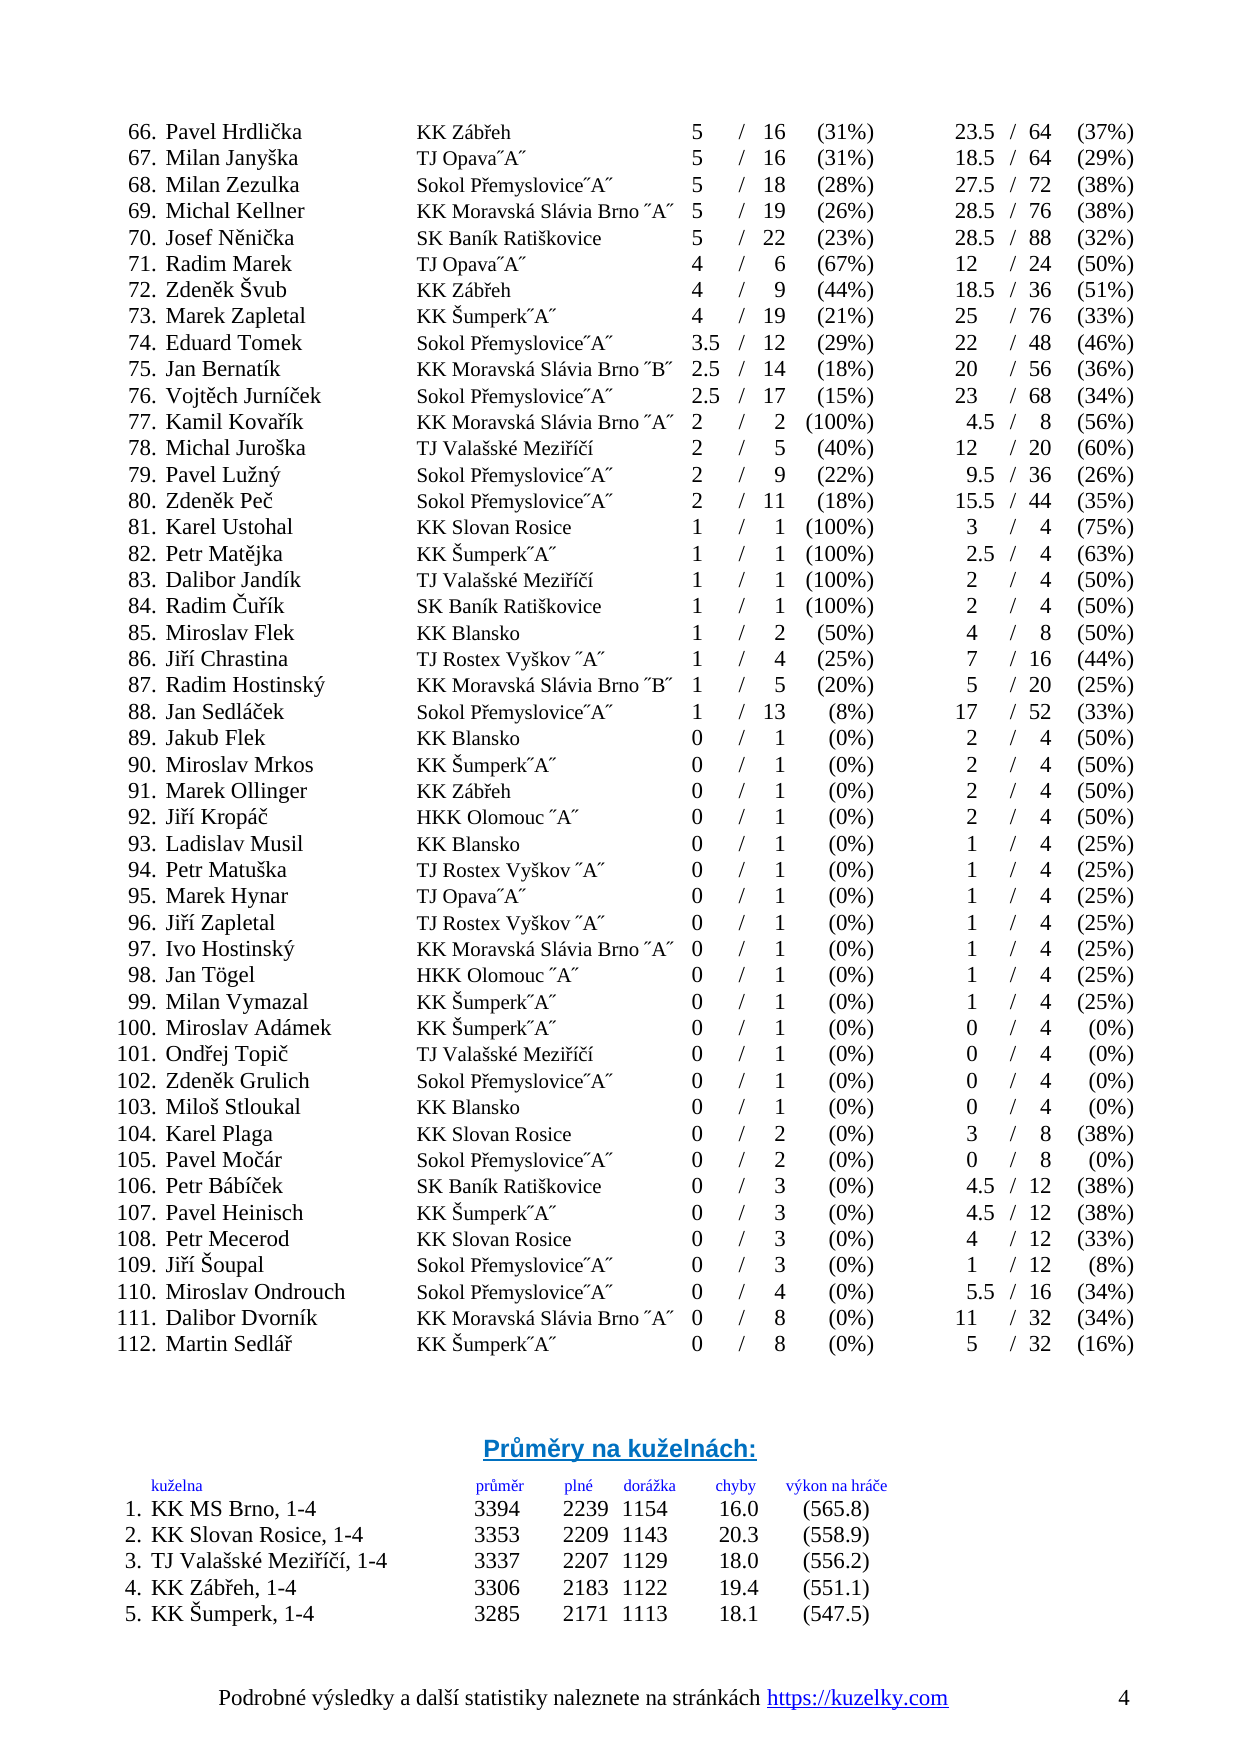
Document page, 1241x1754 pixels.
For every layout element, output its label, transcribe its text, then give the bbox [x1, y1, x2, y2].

text 85. Miroslav Flek KK Blansko 1 / 2 (50%) 4 / 8 (50%) [106, 619, 1134, 645]
text 107. Pavel Heinisch KK Šumperk˝A˝ 0 / 3 (0%) 4.5 / 12 (38%) [106, 1199, 1134, 1225]
text 96. Jiří Zapletal TJ Rostex Vyškov ˝A˝ 0 / 1 (0%) 1 / 4 (25%) [106, 909, 1134, 935]
text 100. Miroslav Adámek KK Šumperk˝A˝ 0 / 1 (0%) 0 / 4 (0%) [106, 1014, 1134, 1041]
text 78. Michal Juroška TJ Valašské Meziříčí 2 / 5 (40%) 12 / 20 (60%) [106, 434, 1134, 461]
text 75. Jan Bernatík KK Moravská Slávia Brno ˝B˝ 2.5 / 14 (18%) 20 / 56 (36%) [106, 355, 1134, 382]
text 95. Marek Hynar TJ Opava˝A˝ 0 / 1 (0%) 1 / 4 (25%) [106, 882, 1134, 909]
text 106. Petr Bábíček SK Baník Ratiškovice 0 / 3 (0%) 4.5 / 12 (38%) [106, 1172, 1134, 1199]
text 67. Milan Janyška TJ Opava˝A˝ 5 / 16 (31%) 18.5 / 64 (29%) [106, 144, 1134, 171]
text 92. Jiří Kropáč HKK Olomouc ˝A˝ 0 / 1 (0%) 2 / 4 (50%) [106, 803, 1134, 830]
text 76. Vojtěch Jurníček Sokol Přemyslovice˝A˝ 2.5 / 17 (15%) 23 / 68 (34%) [106, 382, 1134, 408]
text 4. KK Zábřeh, 1-4 3306 2183 1122 19.4 (551.1) [106, 1574, 1134, 1600]
text 97. Ivo Hostinský KK Moravská Slávia Brno ˝A˝ 0 / 1 (0%) 1 / 4 (25%) [106, 935, 1134, 961]
text 66. Pavel Hrdlička KK Zábřeh 5 / 16 (31%) 23.5 / 64 (37%) [106, 118, 1134, 144]
text 103. Miloš Stloukal KK Blansko 0 / 1 (0%) 0 / 4 (0%) [106, 1093, 1134, 1119]
text 109. Jiří Šoupal Sokol Přemyslovice˝A˝ 0 / 3 (0%) 1 / 12 (8%) [106, 1251, 1134, 1278]
text 83. Dalibor Jandík TJ Valašské Meziříčí 1 / 1 (100%) 2 / 4 (50%) [106, 566, 1134, 592]
text 2. KK Slovan Rosice, 1-4 3353 2209 1143 20.3 (558.9) [106, 1521, 1134, 1548]
text 94. Petr Matuška TJ Rostex Vyškov ˝A˝ 0 / 1 (0%) 1 / 4 (25%) [106, 856, 1134, 882]
text 3. TJ Valašské Meziříčí, 1-4 3337 2207 1129 18.0 (556.2) [106, 1548, 1134, 1574]
text 104. Karel Plaga KK Slovan Rosice 0 / 2 (0%) 3 / 8 (38%) [106, 1119, 1134, 1146]
text 89. Jakub Flek KK Blansko 0 / 1 (0%) 2 / 4 (50%) [106, 724, 1134, 751]
text kuželna průměr plné dorážka chyby výkon na hráče [106, 1476, 1134, 1495]
text 68. Milan Zezulka Sokol Přemyslovice˝A˝ 5 / 18 (28%) 27.5 / 72 (38%) [106, 171, 1134, 197]
text 1. KK MS Brno, 1-4 3394 2239 1154 16.0 (565.8) [106, 1495, 1134, 1521]
text 86. Jiří Chrastina TJ Rostex Vyškov ˝A˝ 1 / 4 (25%) 7 / 16 (44%) [106, 645, 1134, 672]
text 81. Karel Ustohal KK Slovan Rosice 1 / 1 (100%) 3 / 4 (75%) [106, 513, 1134, 540]
text 110. Miroslav Ondrouch Sokol Přemyslovice˝A˝ 0 / 4 (0%) 5.5 / 16 (34%) [106, 1278, 1134, 1304]
text 93. Ladislav Musil KK Blansko 0 / 1 (0%) 1 / 4 (25%) [106, 830, 1134, 856]
text 74. Eduard Tomek Sokol Přemyslovice˝A˝ 3.5 / 12 (29%) 22 / 48 (46%) [106, 329, 1134, 355]
text 79. Pavel Lužný Sokol Přemyslovice˝A˝ 2 / 9 (22%) 9.5 / 36 (26%) [106, 461, 1134, 487]
text 108. Petr Mecerod KK Slovan Rosice 0 / 3 (0%) 4 / 12 (33%) [106, 1225, 1134, 1251]
text 84. Radim Čuřík SK Baník Ratiškovice 1 / 1 (100%) 2 / 4 (50%) [106, 592, 1134, 619]
text 111. Dalibor Dvorník KK Moravská Slávia Brno ˝A˝ 0 / 8 (0%) 11 / 32 (34%) [106, 1304, 1134, 1330]
text 72. Zdeněk Švub KK Zábřeh 4 / 9 (44%) 18.5 / 36 (51%) [106, 276, 1134, 303]
text 82. Petr Matějka KK Šumperk˝A˝ 1 / 1 (100%) 2.5 / 4 (63%) [106, 540, 1134, 566]
text 5. KK Šumperk, 1-4 3285 2171 1113 18.1 (547.5) [106, 1600, 1134, 1627]
text 69. Michal Kellner KK Moravská Slávia Brno ˝A˝ 5 / 19 (26%) 28.5 / 76 (38%) [106, 197, 1134, 223]
text 102. Zdeněk Grulich Sokol Přemyslovice˝A˝ 0 / 1 (0%) 0 / 4 (0%) [106, 1067, 1134, 1093]
text 73. Marek Zapletal KK Šumperk˝A˝ 4 / 19 (21%) 25 / 76 (33%) [106, 303, 1134, 329]
text 91. Marek Ollinger KK Zábřeh 0 / 1 (0%) 2 / 4 (50%) [106, 777, 1134, 803]
text 101. Ondřej Topič TJ Valašské Meziříčí 0 / 1 (0%) 0 / 4 (0%) [106, 1041, 1134, 1067]
text 88. Jan Sedláček Sokol Přemyslovice˝A˝ 1 / 13 (8%) 17 / 52 (33%) [106, 698, 1134, 724]
text 105. Pavel Močár Sokol Přemyslovice˝A˝ 0 / 2 (0%) 0 / 8 (0%) [106, 1146, 1134, 1172]
text 99. Milan Vymazal KK Šumperk˝A˝ 0 / 1 (0%) 1 / 4 (25%) [106, 988, 1134, 1014]
text Průměry na kuželnách: [94, 1434, 1145, 1463]
text 98. Jan Tögel HKK Olomouc ˝A˝ 0 / 1 (0%) 1 / 4 (25%) [106, 961, 1134, 988]
text 87. Radim Hostinský KK Moravská Slávia Brno ˝B˝ 1 / 5 (20%) 5 / 20 (25%) [106, 672, 1134, 698]
text 112. Martin Sedlář KK Šumperk˝A˝ 0 / 8 (0%) 5 / 32 (16%) [106, 1330, 1134, 1357]
text 71. Radim Marek TJ Opava˝A˝ 4 / 6 (67%) 12 / 24 (50%) [106, 250, 1134, 276]
text 80. Zdeněk Peč Sokol Přemyslovice˝A˝ 2 / 11 (18%) 15.5 / 44 (35%) [106, 487, 1134, 513]
text 70. Josef Něnička SK Baník Ratiškovice 5 / 22 (23%) 28.5 / 88 (32%) [106, 223, 1134, 250]
text 77. Kamil Kovařík KK Moravská Slávia Brno ˝A˝ 2 / 2 (100%) 4.5 / 8 (56%) [106, 408, 1134, 434]
text 90. Miroslav Mrkos KK Šumperk˝A˝ 0 / 1 (0%) 2 / 4 (50%) [106, 751, 1134, 777]
